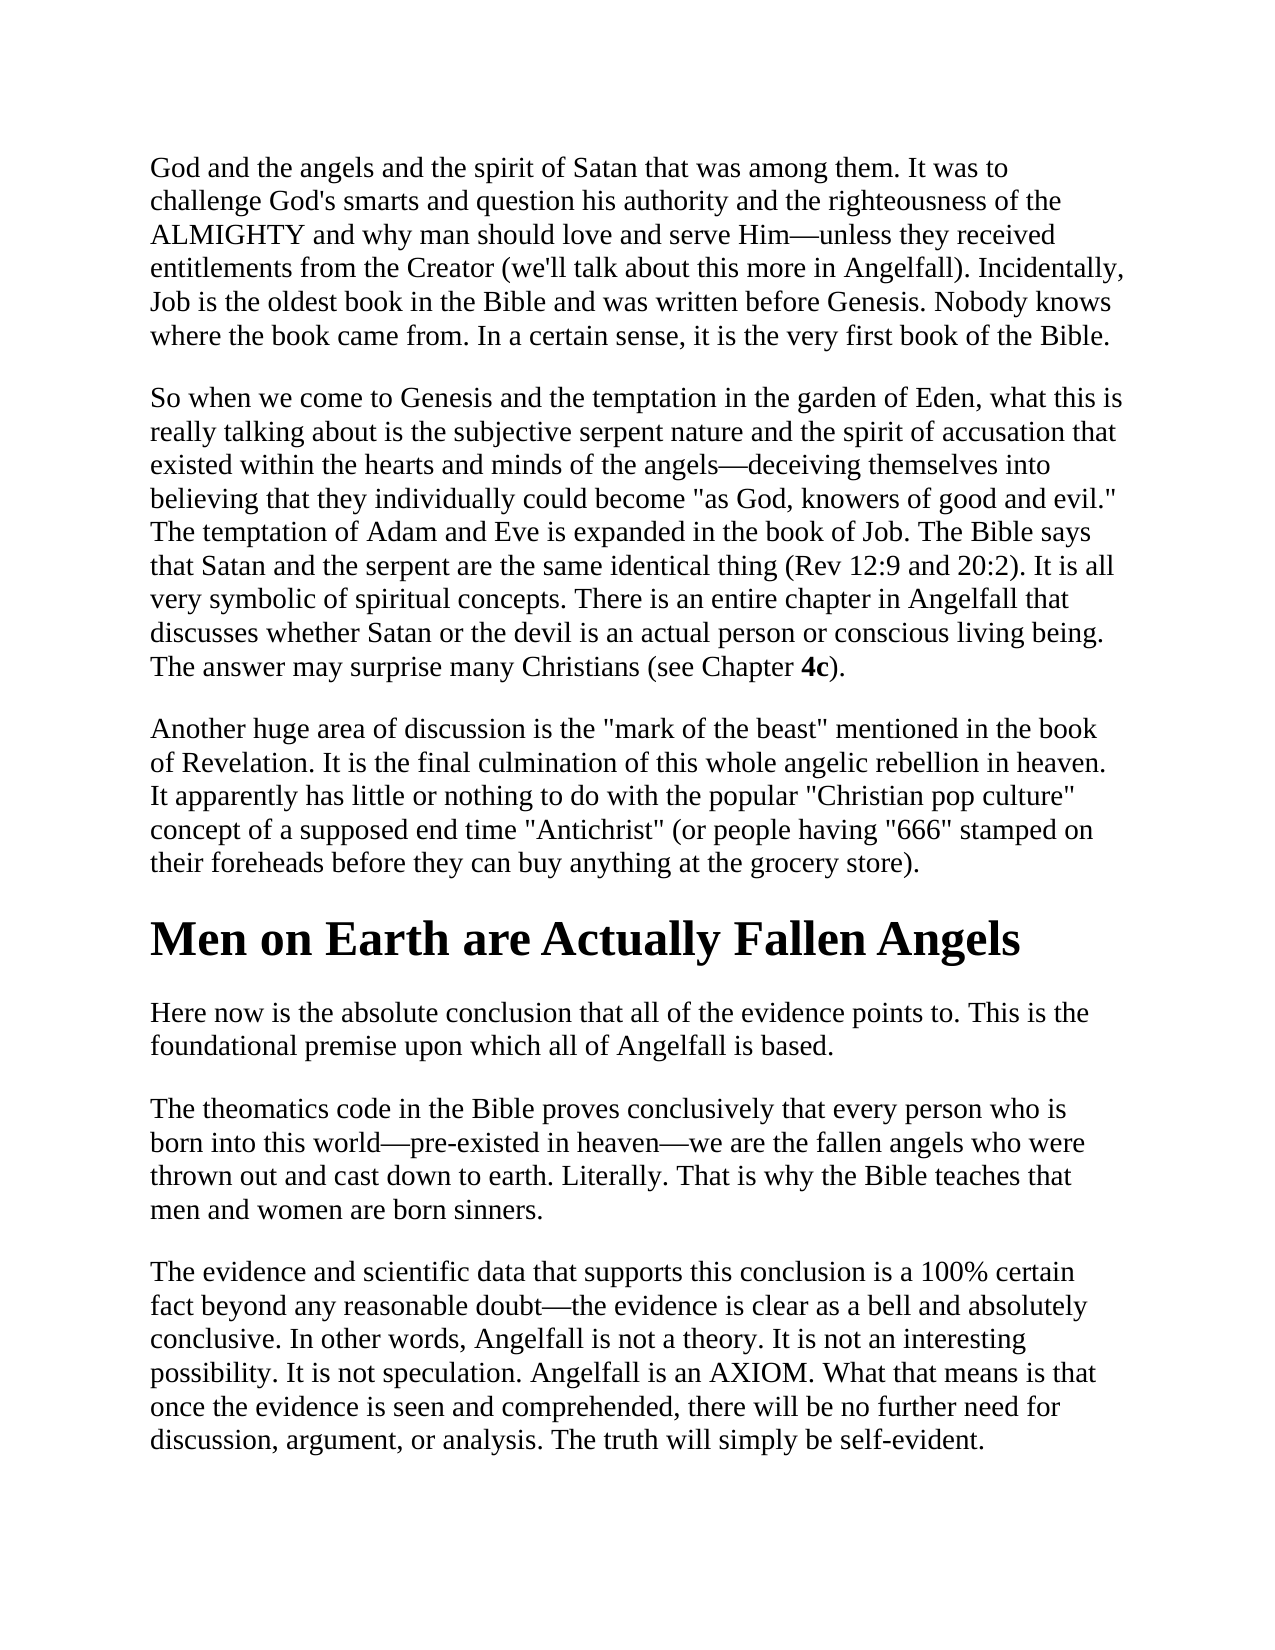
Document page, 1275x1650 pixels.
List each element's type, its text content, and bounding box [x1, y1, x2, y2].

text Here now is the absolute conclusion that all of the evidence points to. This is the foundational premise upon which all of Angelfall is based. [150, 995, 1125, 1062]
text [150, 150, 1125, 351]
text The evidence and scientific data that supports this conclusion is a 100% certain fact beyond any reasonable doubt—the evidence is clear as a bell and absolutely conclusive. In other words, Angelfall is not a theory. It is not an interesting possibility. It is not speculation. Angelfall is an AXIOM. What that means is that once the evidence is seen and comprehended, there will be no further need for discussion, argument, or analysis. The truth will simply be self-evident. [150, 1254, 1125, 1456]
text So when we come to Genesis and the temptation in the garden of Eden, what this is really talking about is the subjective serpent nature and the spirit of accusation that existed within the hearts and minds of the angels—deceiving themselves into believing that they individually could become "as God, knowers of good and evil." The temptation of Adam and Eve is expanded in the book of Job. The Bible says that Satan and the serpent are the same identical thing (Rev 12:9 and 20:2). It is all very symbolic of spiritual concepts. There is an entire chapter in Angelfall that discusses whether Satan or the devil is an actual person or conscious living being. The answer may surprise many Christians (see Chapter 4c). [150, 380, 1125, 682]
text The theomatics code in the Bible proves conclusively that every person who is born into this world—pre-existed in heaven—we are the fallen angels who were thrown out and cast down to earth. Literally. That is why the Bible teaches that men and women are born sinners. [150, 1091, 1125, 1225]
text Another huge area of discussion is the "mark of the beast" mentioned in the book of Revelation. It is the final culmination of this whole angelic rebellion in heaven. It apparently has little or nothing to do with the popular "Christian pop culture" concept of a supposed end time "Antichrist" (or people having "666" stamped on their foreheads before they can buy anything at the grocery store). [150, 711, 1125, 879]
subtitle Men on Earth are Actually Fallen Angels [150, 908, 1125, 966]
